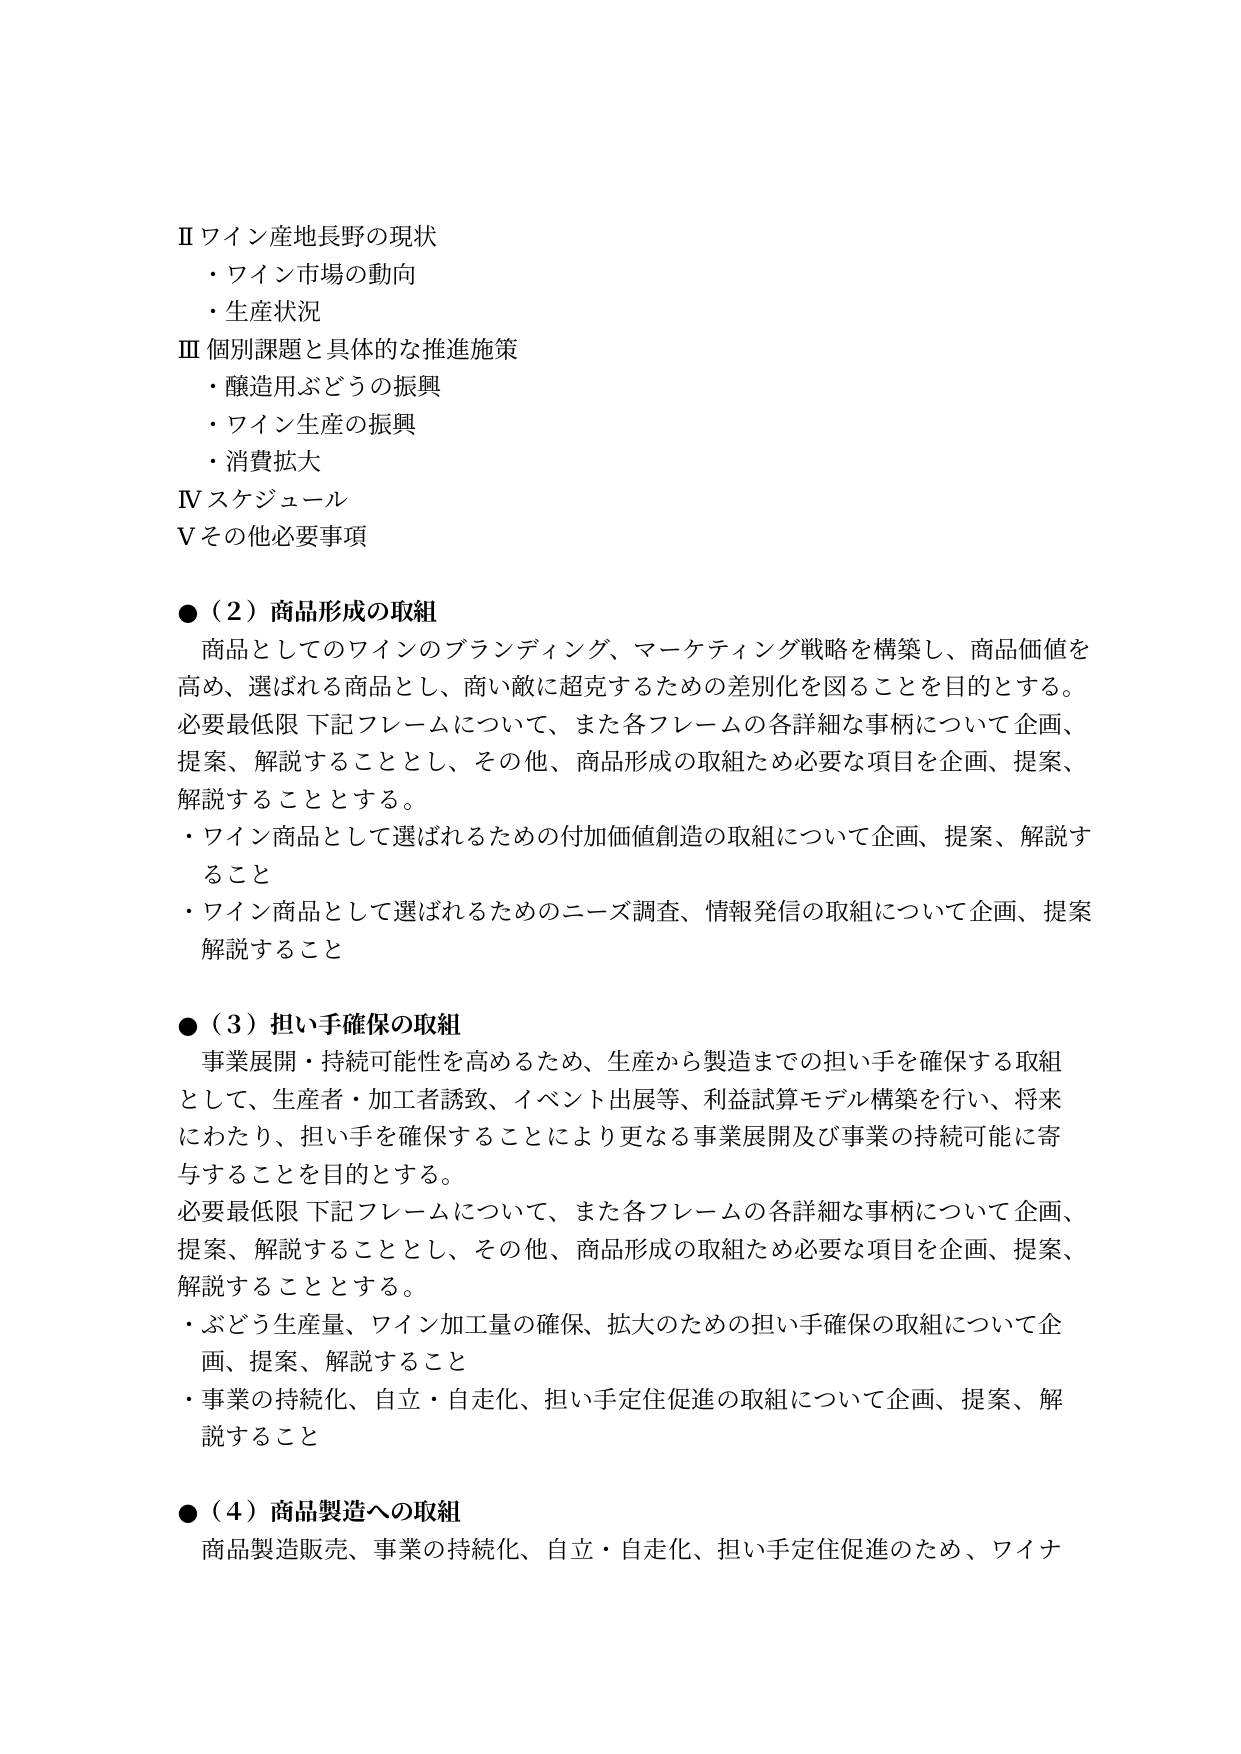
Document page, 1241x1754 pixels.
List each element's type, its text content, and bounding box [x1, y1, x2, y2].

text ・ぶどう生産量、ワイン加工量の確保、拡大のための担い手確保の取組について企画、提案、解説すること [177, 1304, 1063, 1379]
text ●（３）担い手確保の取組 [177, 1004, 1063, 1042]
text ・事業の持続化、自立・自走化、担い手定住促進の取組について企画、提案、解説すること [177, 1379, 1063, 1454]
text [177, 1529, 1063, 1567]
text ●（２）商品形成の取組 [177, 592, 1063, 629]
text ●（４）商品製造への取組 [177, 1492, 1063, 1529]
text ・ワイン市場の動向 [177, 254, 1063, 292]
text 必要最低限 下記フレームについて、また各フレームの各詳細な事柄について企画、提案、解説することとし、その他、商品形成の取組ため必要な項目を企画、提案、解説することとする。 [177, 704, 1063, 817]
text ・醸造用ぶどうの振興 [177, 367, 1063, 404]
text ・ワイン商品として選ばれるための付加価値創造の取組について企画、提案、解説すること [177, 817, 1092, 892]
text Ⅳスケジュール [177, 479, 1063, 517]
text 必要最低限 下記フレームについて、また各フレームの各詳細な事柄について企画、提案、解説することとし、その他、商品形成の取組ため必要な項目を企画、提案、解説することとする。 [177, 1192, 1063, 1304]
text 商品としてのワインのブランディング、マーケティング戦略を構築し、商品価値を高め、選ばれる商品とし、商い敵に超克するための差別化を図ることを目的とする。 [177, 629, 1092, 704]
text Ⅴその他必要事項 [177, 517, 1063, 554]
text ・ワイン生産の振興 [177, 404, 1063, 442]
text ・消費拡大 [177, 442, 1063, 479]
text ・生産状況 [177, 292, 1063, 329]
text ・ワイン商品として選ばれるためのニーズ調査、情報発信の取組について企画、提案、解説すること [177, 892, 1092, 967]
text Ⅲ 個別課題と具体的な推進施策 [177, 329, 1063, 367]
text 事業展開・持続可能性を高めるため、生産から製造までの担い手を確保する取組として、生産者・加工者誘致、イベント出展等、利益試算モデル構築を行い、将来にわたり、担い手を確保することにより更なる事業展開及び事業の持続可能に寄与することを目的とする。 [177, 1042, 1063, 1192]
text Ⅱワイン産地長野の現状 [177, 217, 1063, 254]
